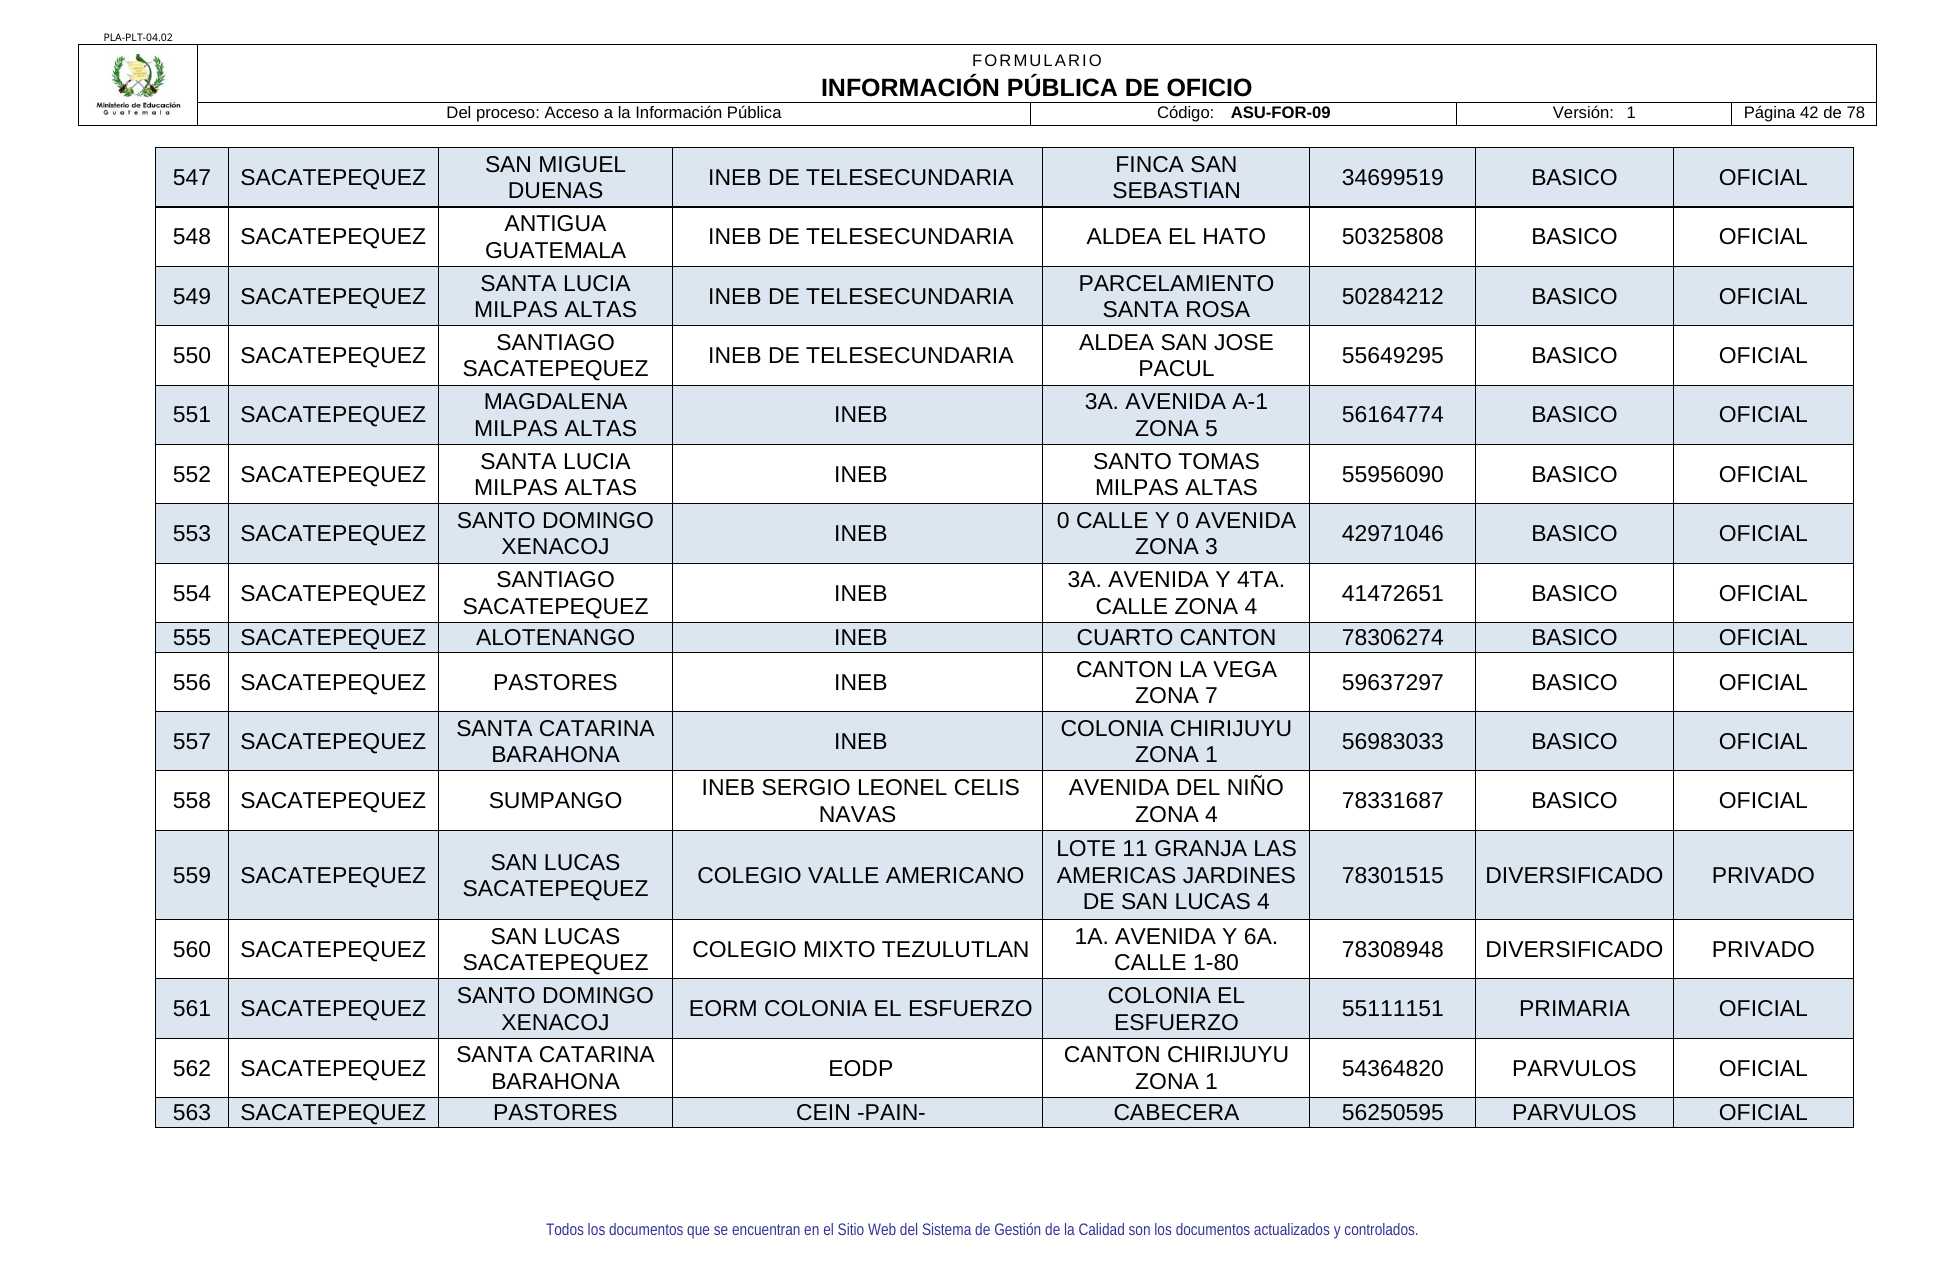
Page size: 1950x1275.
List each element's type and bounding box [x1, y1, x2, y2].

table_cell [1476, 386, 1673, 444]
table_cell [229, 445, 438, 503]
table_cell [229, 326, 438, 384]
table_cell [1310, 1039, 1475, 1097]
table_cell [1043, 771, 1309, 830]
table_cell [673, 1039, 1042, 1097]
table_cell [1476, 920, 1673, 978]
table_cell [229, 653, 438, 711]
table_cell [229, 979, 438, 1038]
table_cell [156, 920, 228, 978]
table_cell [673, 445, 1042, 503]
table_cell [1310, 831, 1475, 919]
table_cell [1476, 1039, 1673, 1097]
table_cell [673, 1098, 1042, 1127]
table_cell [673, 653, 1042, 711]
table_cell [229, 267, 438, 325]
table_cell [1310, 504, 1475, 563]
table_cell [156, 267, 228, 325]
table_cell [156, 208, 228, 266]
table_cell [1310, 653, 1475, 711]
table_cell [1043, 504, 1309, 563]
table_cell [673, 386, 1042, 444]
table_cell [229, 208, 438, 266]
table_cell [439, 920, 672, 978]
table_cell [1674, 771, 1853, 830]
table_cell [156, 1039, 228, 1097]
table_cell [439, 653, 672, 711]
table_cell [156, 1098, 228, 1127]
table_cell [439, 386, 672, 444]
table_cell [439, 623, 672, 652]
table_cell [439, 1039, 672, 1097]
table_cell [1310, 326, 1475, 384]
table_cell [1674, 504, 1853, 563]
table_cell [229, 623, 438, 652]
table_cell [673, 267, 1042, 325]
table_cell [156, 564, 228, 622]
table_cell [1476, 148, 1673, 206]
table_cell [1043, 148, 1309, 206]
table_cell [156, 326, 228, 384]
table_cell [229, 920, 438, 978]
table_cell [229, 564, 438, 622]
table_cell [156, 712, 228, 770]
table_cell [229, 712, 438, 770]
picture [95, 51, 181, 117]
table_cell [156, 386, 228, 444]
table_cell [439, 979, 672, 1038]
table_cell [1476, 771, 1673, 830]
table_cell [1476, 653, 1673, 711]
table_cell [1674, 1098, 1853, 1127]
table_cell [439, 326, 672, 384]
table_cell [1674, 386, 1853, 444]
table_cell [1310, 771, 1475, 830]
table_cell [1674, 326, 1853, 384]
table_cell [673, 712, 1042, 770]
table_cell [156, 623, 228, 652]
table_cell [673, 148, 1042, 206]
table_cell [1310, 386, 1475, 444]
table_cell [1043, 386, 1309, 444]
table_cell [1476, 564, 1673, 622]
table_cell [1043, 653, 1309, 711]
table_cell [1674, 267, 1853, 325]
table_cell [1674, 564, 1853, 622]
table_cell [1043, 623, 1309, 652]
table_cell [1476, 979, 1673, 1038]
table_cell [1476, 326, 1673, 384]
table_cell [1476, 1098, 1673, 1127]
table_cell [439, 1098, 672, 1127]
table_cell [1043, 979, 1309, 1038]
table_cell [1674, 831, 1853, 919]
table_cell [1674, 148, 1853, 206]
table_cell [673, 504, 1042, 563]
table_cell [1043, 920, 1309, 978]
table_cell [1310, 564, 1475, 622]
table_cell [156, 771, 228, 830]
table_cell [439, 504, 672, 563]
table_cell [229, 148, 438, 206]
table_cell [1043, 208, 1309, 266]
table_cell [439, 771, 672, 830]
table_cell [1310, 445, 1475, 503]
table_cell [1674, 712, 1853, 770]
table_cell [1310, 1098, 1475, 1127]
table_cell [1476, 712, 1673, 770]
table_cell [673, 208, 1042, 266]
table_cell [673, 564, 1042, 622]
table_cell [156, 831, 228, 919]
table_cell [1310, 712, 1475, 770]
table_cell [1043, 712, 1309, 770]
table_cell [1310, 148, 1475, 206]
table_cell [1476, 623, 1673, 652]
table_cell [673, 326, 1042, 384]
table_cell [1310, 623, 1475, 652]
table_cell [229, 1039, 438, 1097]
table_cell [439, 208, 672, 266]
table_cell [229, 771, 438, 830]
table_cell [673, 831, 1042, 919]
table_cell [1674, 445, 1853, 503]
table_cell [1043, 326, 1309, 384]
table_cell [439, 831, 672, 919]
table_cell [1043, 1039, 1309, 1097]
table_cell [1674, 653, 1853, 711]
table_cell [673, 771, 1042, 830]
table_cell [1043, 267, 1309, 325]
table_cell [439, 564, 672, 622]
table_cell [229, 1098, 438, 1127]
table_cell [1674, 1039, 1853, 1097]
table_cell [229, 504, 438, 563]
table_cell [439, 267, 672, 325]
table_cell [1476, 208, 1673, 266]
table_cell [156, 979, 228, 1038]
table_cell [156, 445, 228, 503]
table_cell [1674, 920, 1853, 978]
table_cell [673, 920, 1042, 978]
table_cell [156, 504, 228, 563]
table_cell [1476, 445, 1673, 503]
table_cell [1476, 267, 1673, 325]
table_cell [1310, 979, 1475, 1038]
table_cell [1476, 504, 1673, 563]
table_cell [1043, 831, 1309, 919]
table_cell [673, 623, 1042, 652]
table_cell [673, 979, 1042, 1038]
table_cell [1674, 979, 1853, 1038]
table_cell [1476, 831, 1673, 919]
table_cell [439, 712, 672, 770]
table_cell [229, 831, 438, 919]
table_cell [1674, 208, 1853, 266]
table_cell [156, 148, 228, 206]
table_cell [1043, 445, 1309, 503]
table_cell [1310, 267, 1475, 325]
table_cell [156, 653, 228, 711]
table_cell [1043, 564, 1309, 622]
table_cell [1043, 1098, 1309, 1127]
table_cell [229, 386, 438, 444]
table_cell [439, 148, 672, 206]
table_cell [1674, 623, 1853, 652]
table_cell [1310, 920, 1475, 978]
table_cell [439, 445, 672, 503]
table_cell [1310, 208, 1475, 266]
